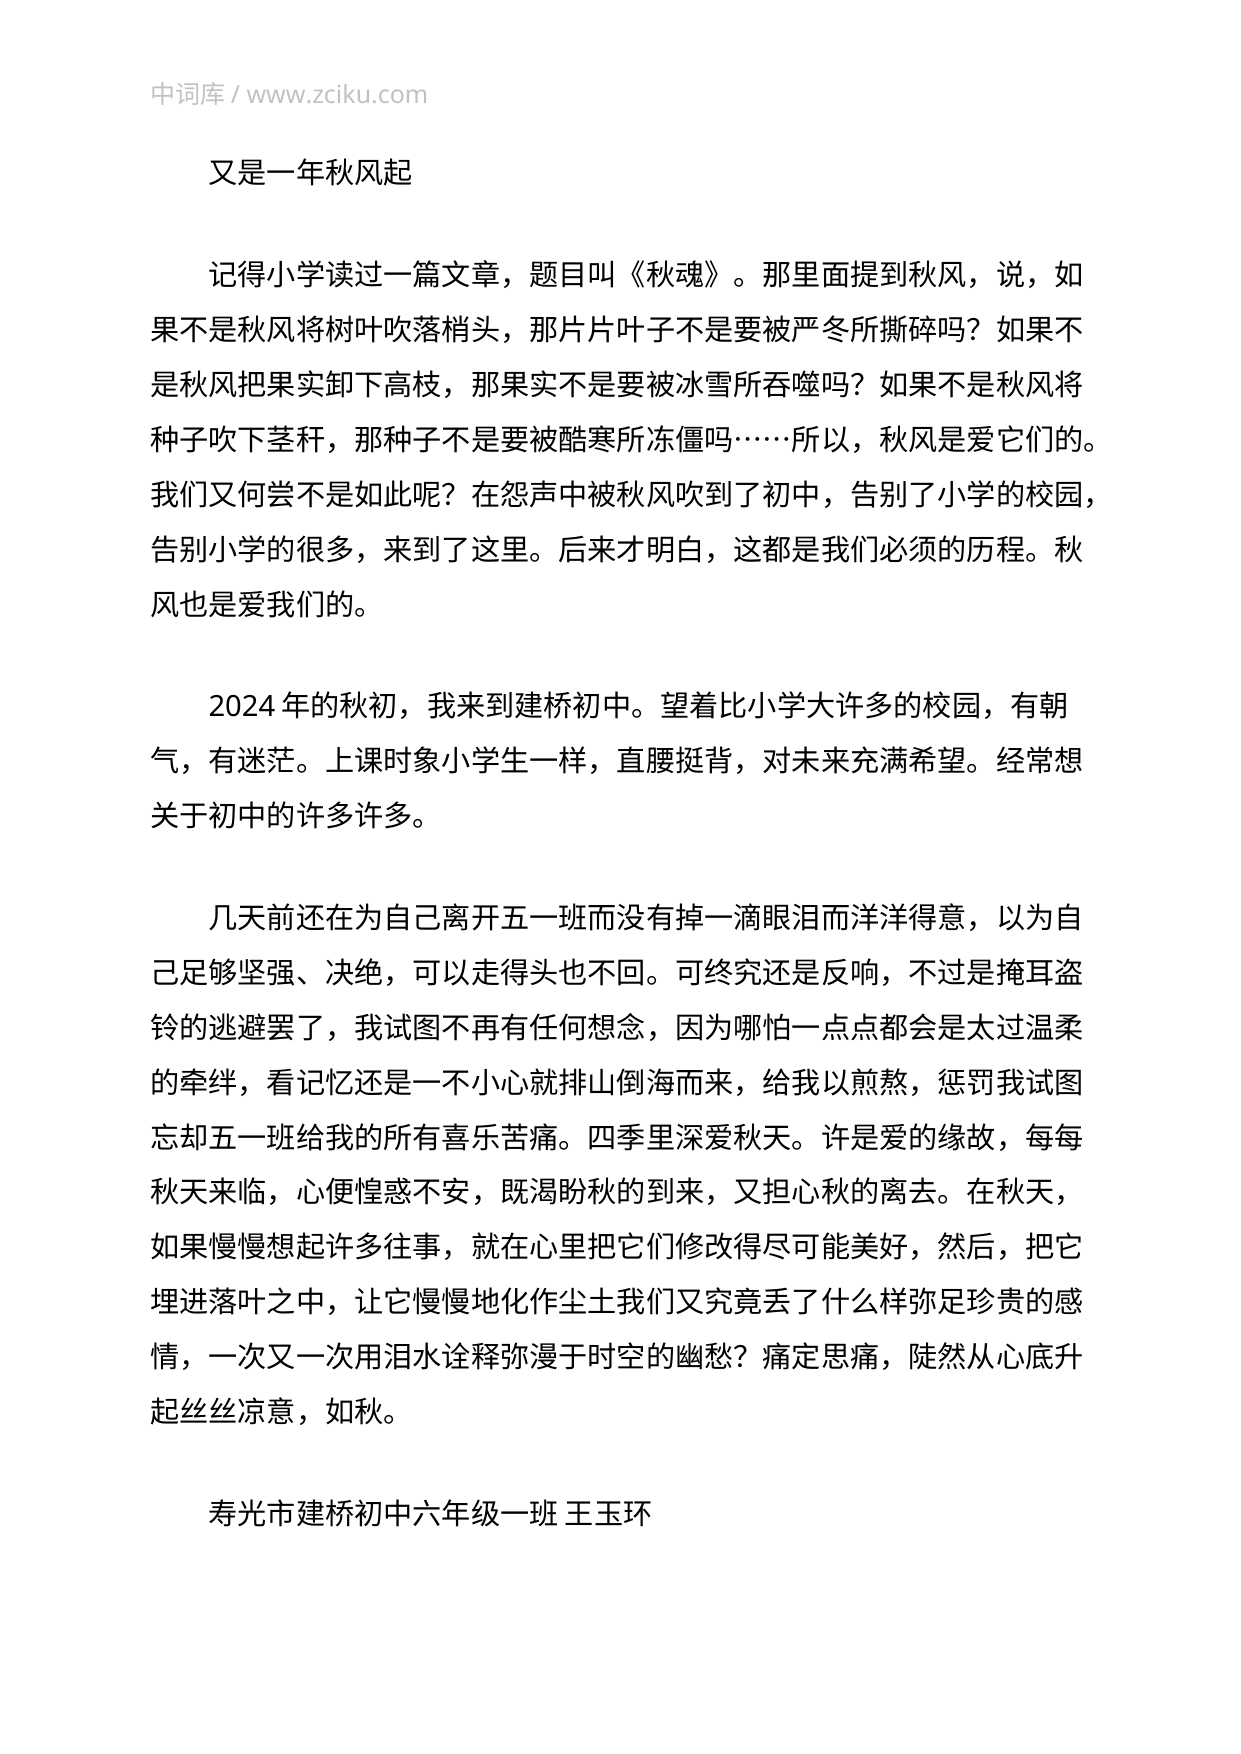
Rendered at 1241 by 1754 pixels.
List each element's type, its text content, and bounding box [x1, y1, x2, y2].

text 几天前还在为自己离开五一班而没有掉一滴眼泪而洋洋得意，以为自己足够坚强、决绝，可以走得头也不回。可终究还是反响，不过是掩耳盗铃的逃避罢了，我试图不再有任何想念，因为哪怕一点点都会是太过温柔的牵绊，看记忆还是一不小心就排山倒海而来，给我以煎熬，惩罚我试图忘却五一班给我的所有喜乐苦痛。四季里深爱秋天。许是爱的缘故，每每秋天来临，心便惶惑不安，既渴盼秋的到来，又担心秋的离去。在秋天，如果慢慢想起许多往事，就在心里把它们修改得尽可能美好，然后，把它埋进落叶之中，让它慢慢地化作尘土我们又究竟丢了什么样弥足珍贵的感情，一次又一次用泪水诠释弥漫于时空的幽愁？痛定思痛，陡然从心底升起丝丝凉意，如秋。 [150, 894, 1090, 1431]
text 又是一年秋风起 [150, 150, 1090, 192]
text 寿光市建桥初中六年级一班 王玉环 [150, 1490, 1090, 1533]
text 2024年的秋初，我来到建桥初中。望着比小学大许多的校园，有朝气，有迷茫。上课时象小学生一样，直腰挺背，对未来充满希望。经常想关于初中的许多许多。 [150, 683, 1090, 835]
text 记得小学读过一篇文章，题目叫《秋魂》。那里面提到秋风，说，如果不是秋风将树叶吹落梢头，那片片叶子不是要被严冬所撕碎吗？如果不是秋风把果实卸下高枝，那果实不是要被冰雪所吞噬吗？如果不是秋风将种子吹下茎秆，那种子不是要被酷寒所冻僵吗……所以，秋风是爱它们的。我们又何尝不是如此呢？在怨声中被秋风吹到了初中，告别了小学的校园，告别小学的很多，来到了这里。后来才明白，这都是我们必须的历程。秋风也是爱我们的。 [150, 252, 1090, 623]
